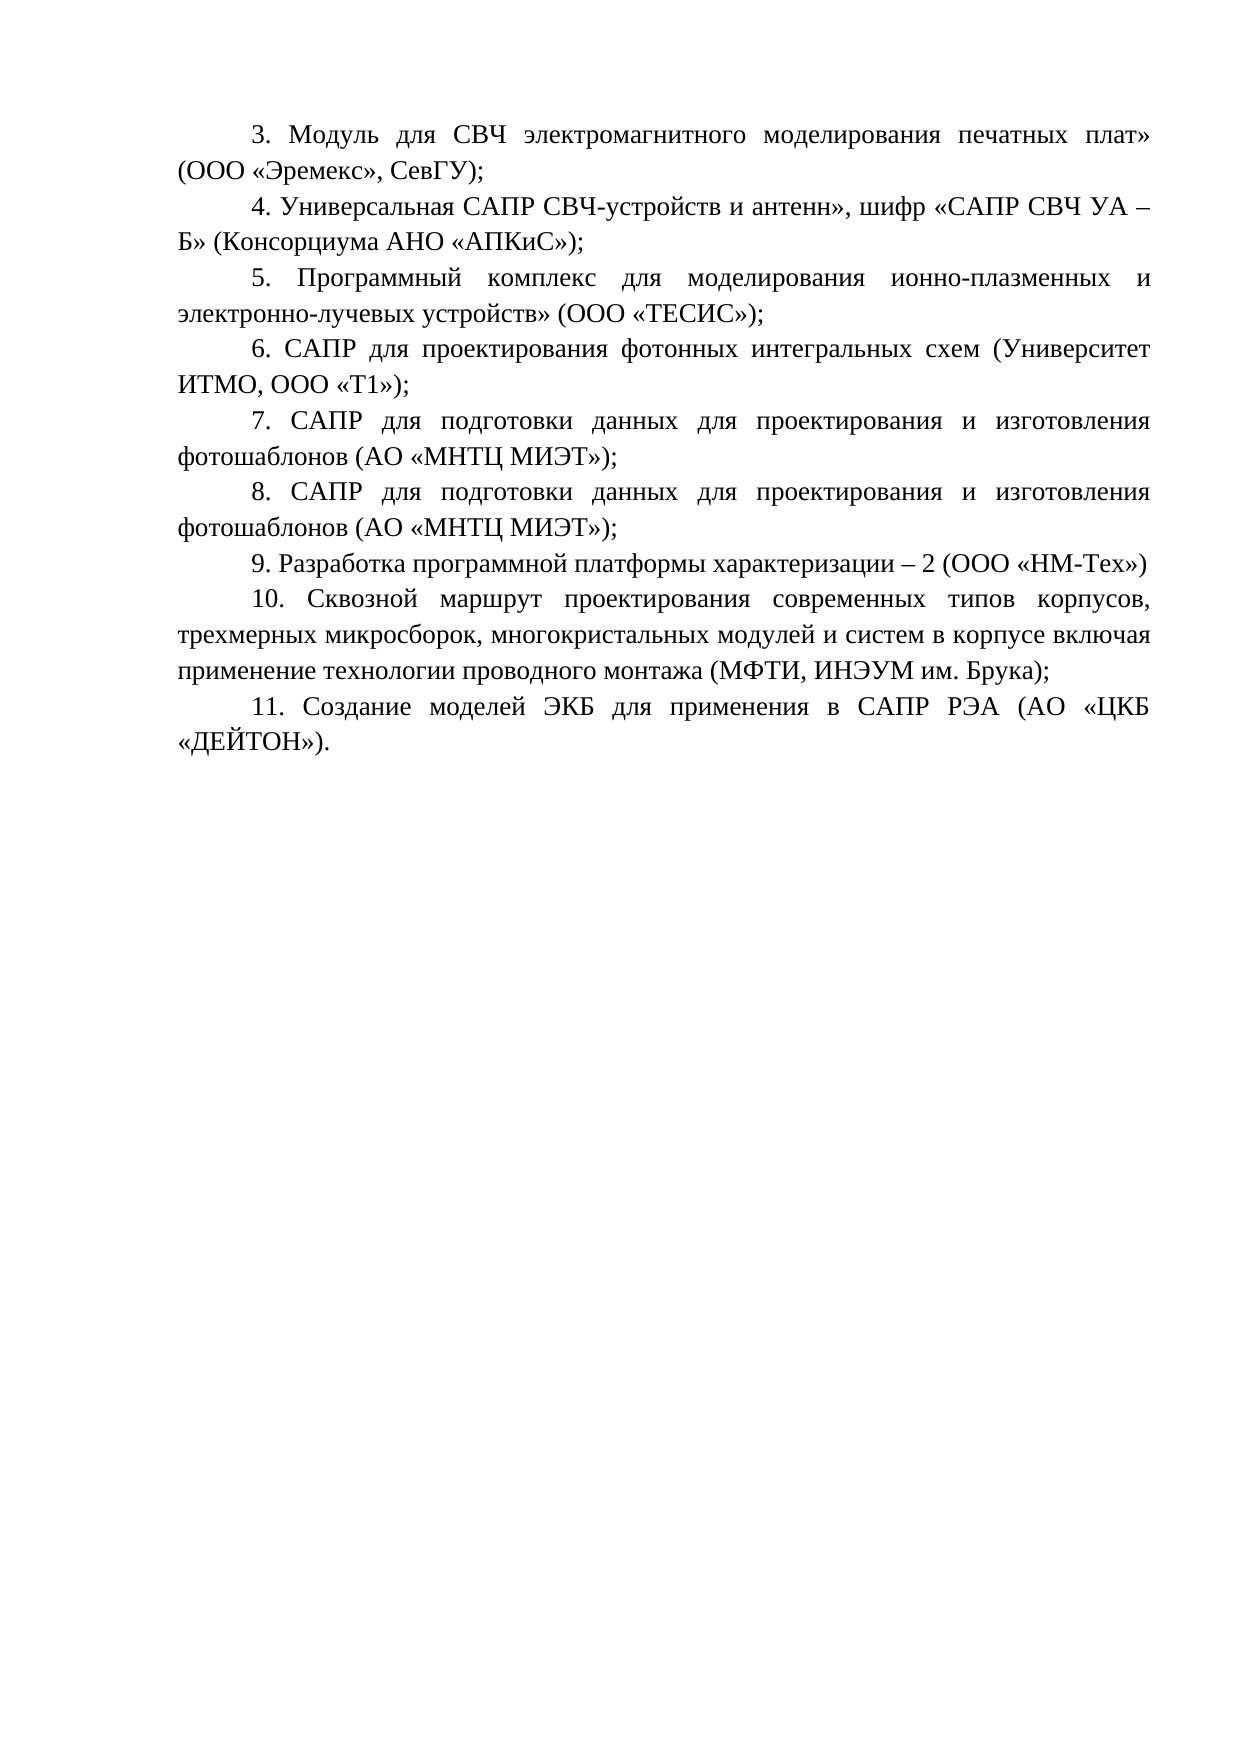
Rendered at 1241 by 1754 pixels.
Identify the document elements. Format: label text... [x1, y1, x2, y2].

text 9. Разработка программной платформы характеризации – 2 (ООО «НМ-Тех») [177, 547, 1152, 578]
text 5. Программный комплекс для моделирования ионно-плазменных и электронно-лучевых устройств» (ООО «ТЕСИС»); [177, 261, 1152, 328]
text 8. САПР для подготовки данных для проектирования и изготовления фотошаблонов (АО «МНТЦ МИЭТ»); [177, 475, 1152, 542]
text 7. САПР для подготовки данных для проектирования и изготовления фотошаблонов (АО «МНТЦ МИЭТ»); [177, 404, 1152, 471]
text 4. Универсальная САПР СВЧ-устройств и антенн», шифр «САПР СВЧ УА – Б» (Консорциума АНО «АПКиС»); [177, 189, 1152, 256]
text 11. Создание моделей ЭКБ для применения в САПР РЭА (АО «ЦКБ «ДЕЙТОН»). [177, 690, 1152, 757]
text 3. Модуль для СВЧ электромагнитного моделирования печатных плат» (ООО «Эремекс», СевГУ); [177, 118, 1152, 185]
text 6. САПР для проектирования фотонных интегральных схем (Университет ИТМО, ООО «Т1»); [177, 332, 1152, 399]
text 10. Сквозной маршрут проектирования современных типов корпусов, трехмерных микросборок, многокристальных модулей и систем в корпусе включая применение технологии проводного монтажа (МФТИ, ИНЭУМ им. Брука); [177, 583, 1152, 685]
